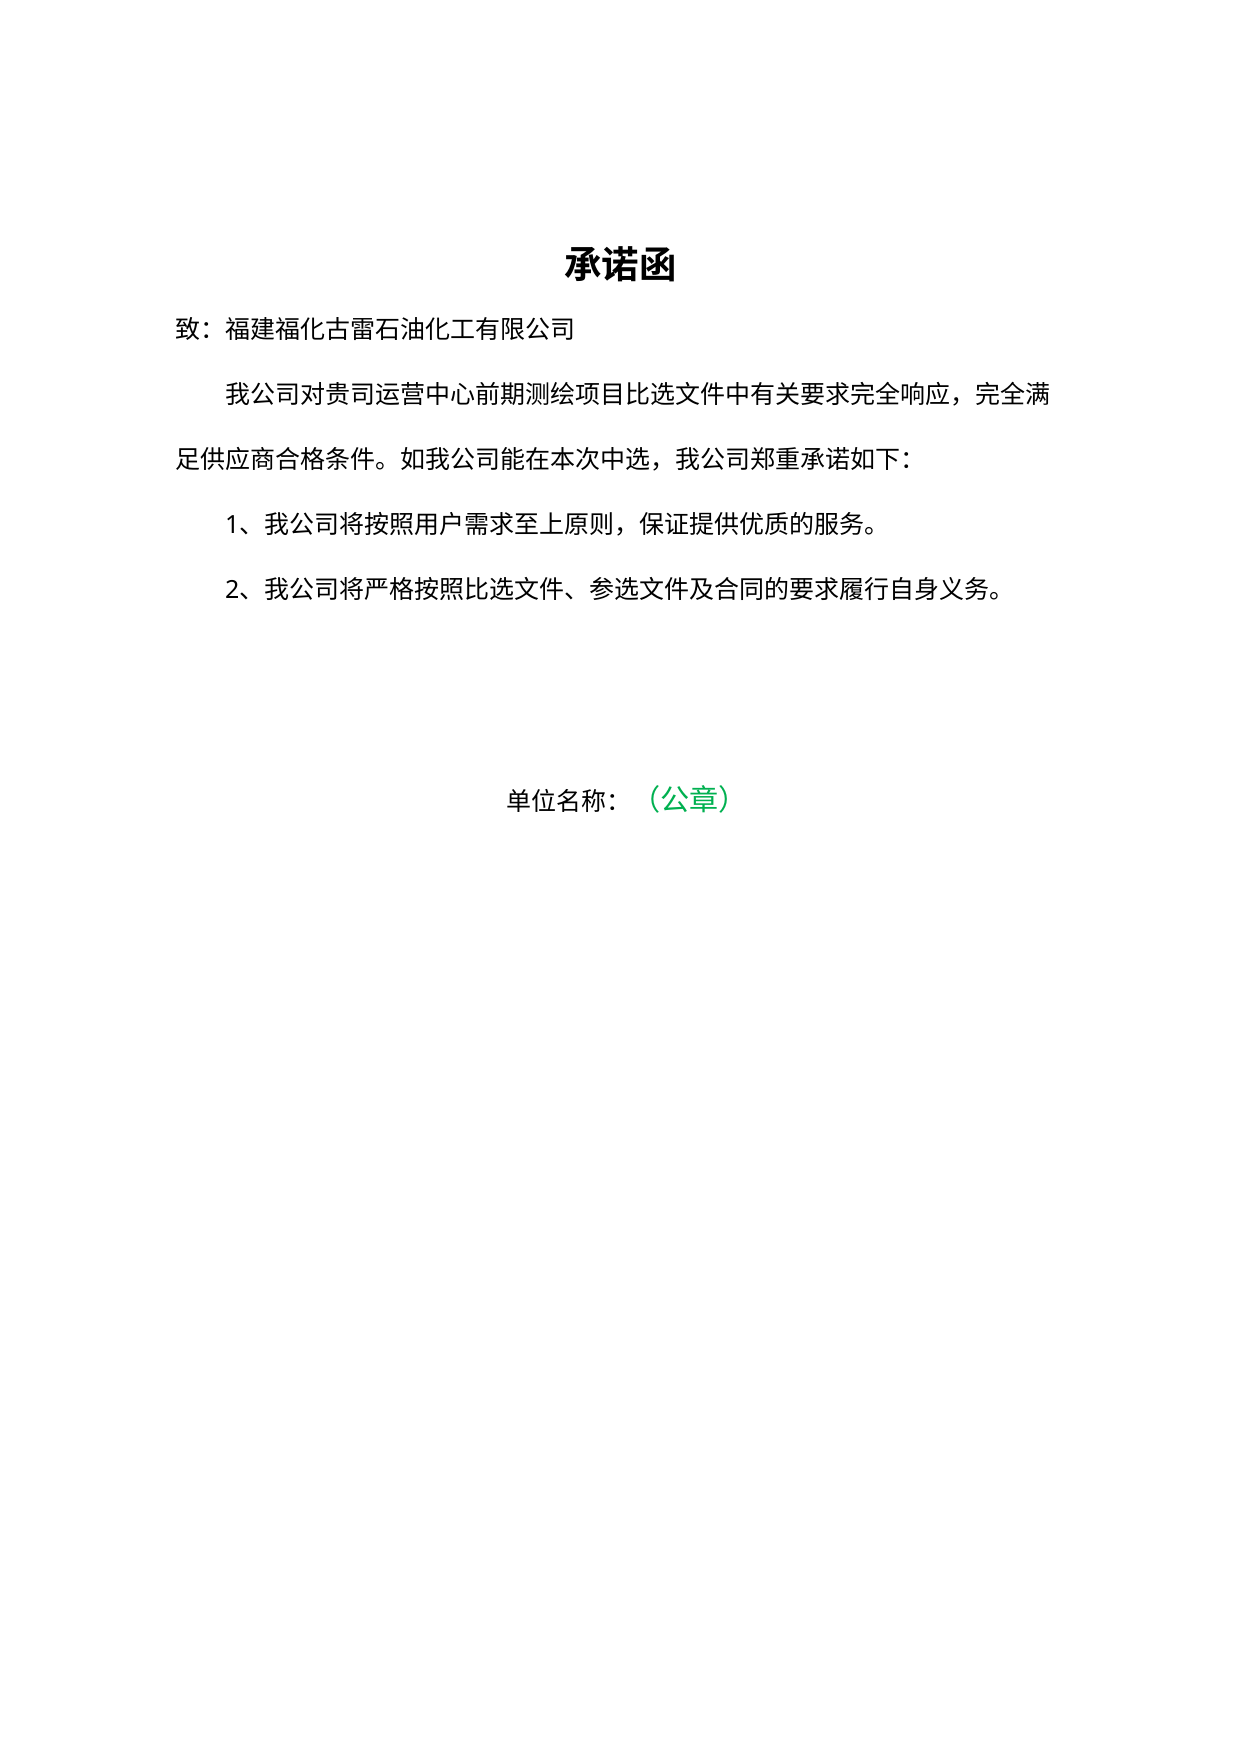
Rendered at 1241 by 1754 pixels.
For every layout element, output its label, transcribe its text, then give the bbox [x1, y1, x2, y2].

text 我公司对贵司运营中心前期测绘项目比选文件中有关要求完全响应，完全满足供应商合格条件。如我公司能在本次中选，我公司郑重承诺如下： [175, 360, 1065, 490]
text 致：福建福化古雷石油化工有限公司 [175, 295, 1065, 360]
text 2、我公司将严格按照比选文件、参选文件及合同的要求履行自身义务。 [175, 555, 1065, 620]
text 单位名称：（公章） [175, 766, 1065, 831]
text 承诺函 [175, 230, 1065, 295]
text 1、我公司将按照用户需求至上原则，保证提供优质的服务。 [175, 490, 1065, 555]
